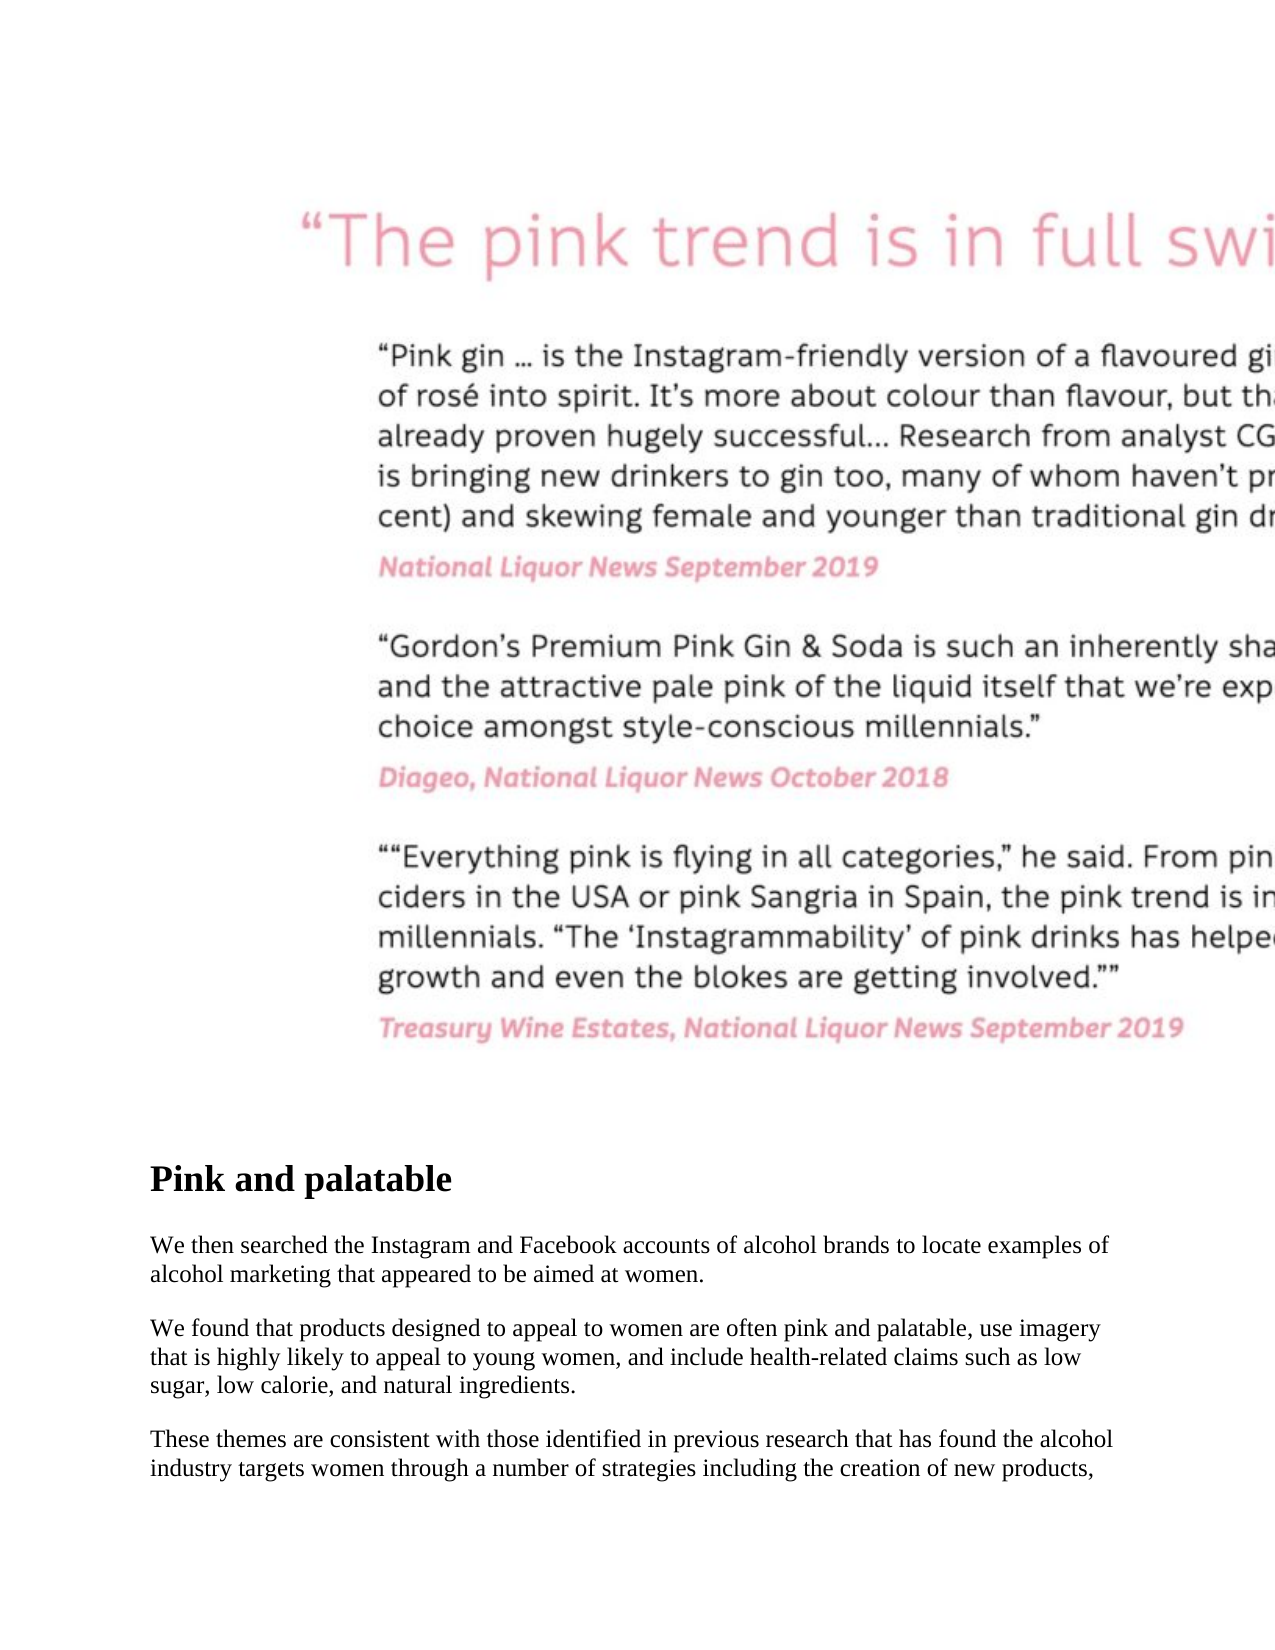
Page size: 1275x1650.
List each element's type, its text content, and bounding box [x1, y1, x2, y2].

text We then searched the Instagram and Facebook accounts of alcohol brands to locate examples of alcohol marketing that appeared to be aimed at women. [150, 1230, 1125, 1288]
picture [231, 150, 1275, 1125]
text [150, 1424, 1125, 1482]
subtitle Pink and palatable [150, 1156, 1125, 1199]
text We found that products designed to appeal to women are often pink and palatable, use imagery that is highly likely to appeal to young women, and include health-related claims such as low sugar, low calorie, and natural ingredients. [150, 1313, 1125, 1399]
